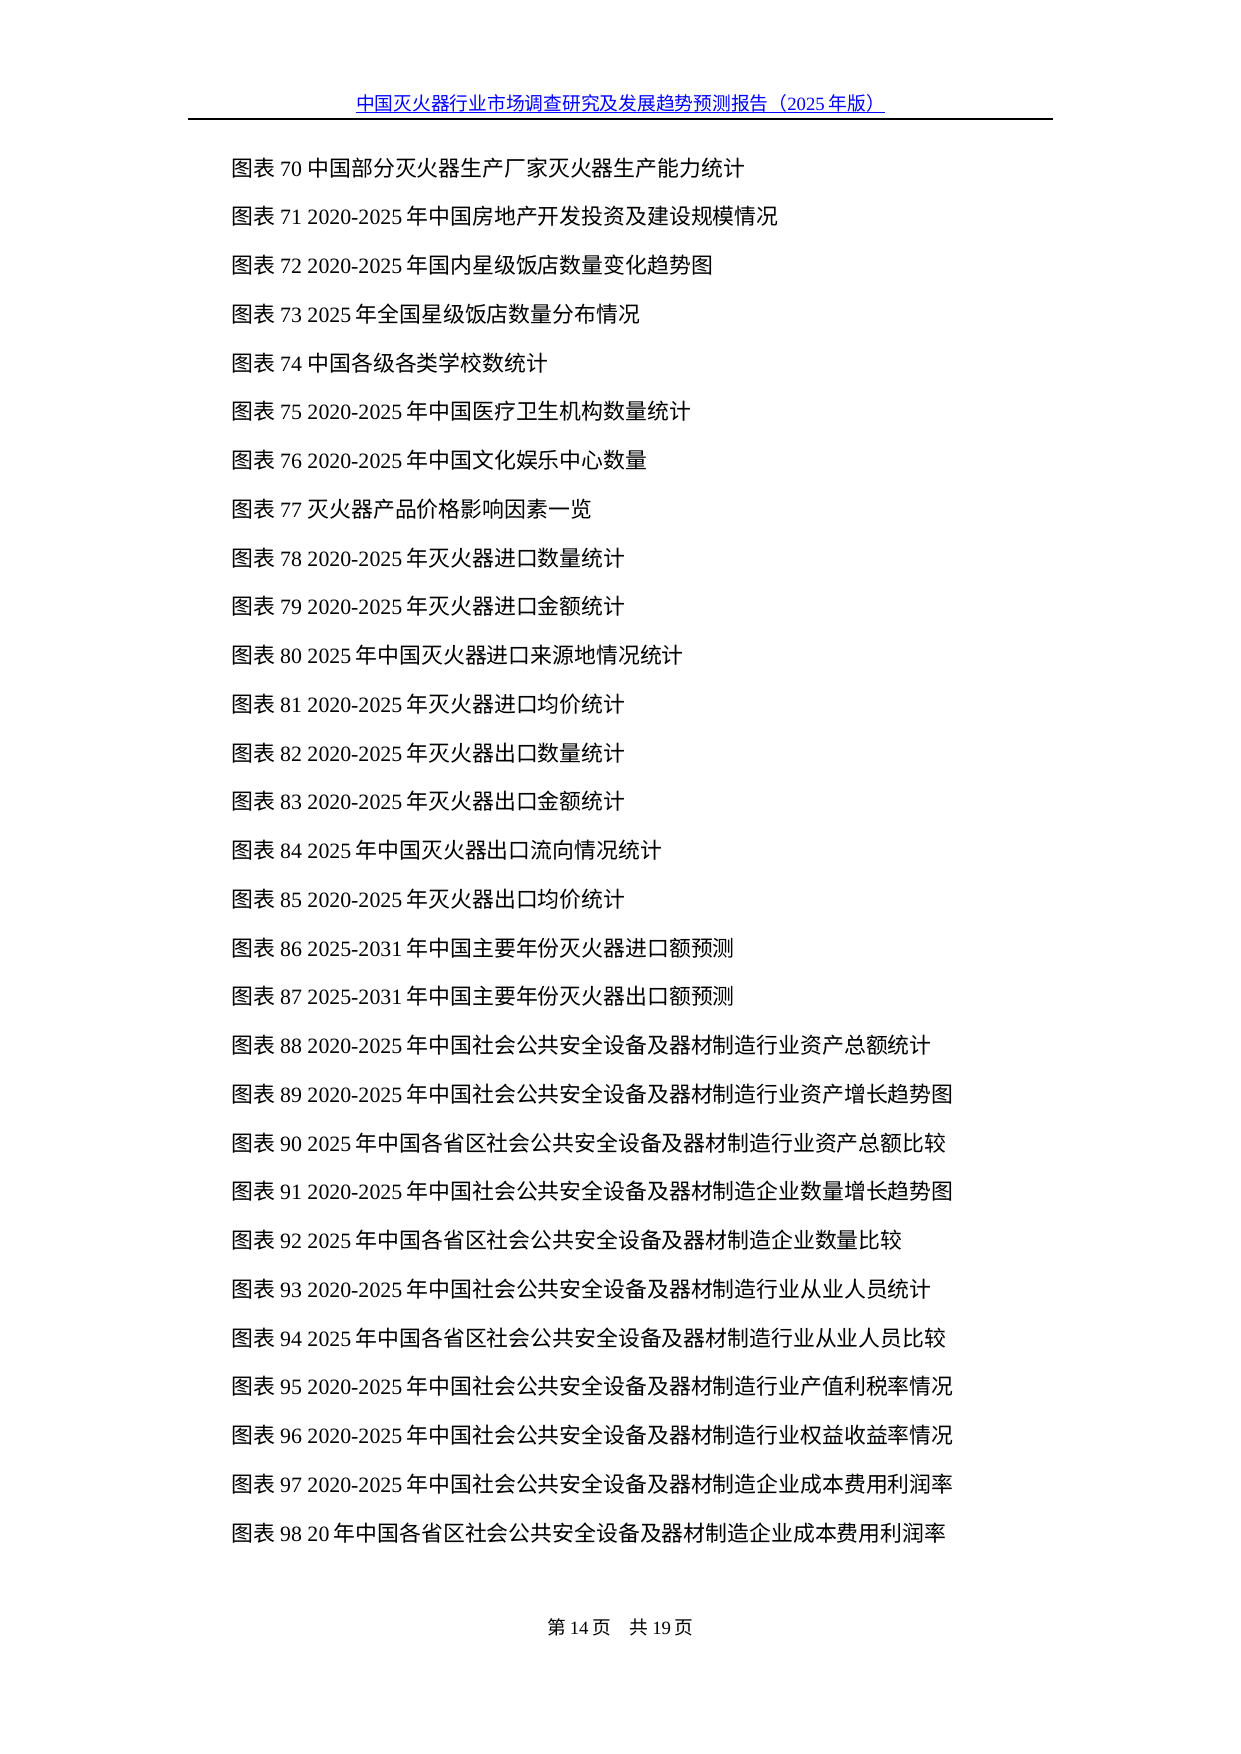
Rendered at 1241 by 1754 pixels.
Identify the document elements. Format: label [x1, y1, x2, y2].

text [187, 150, 1053, 1548]
